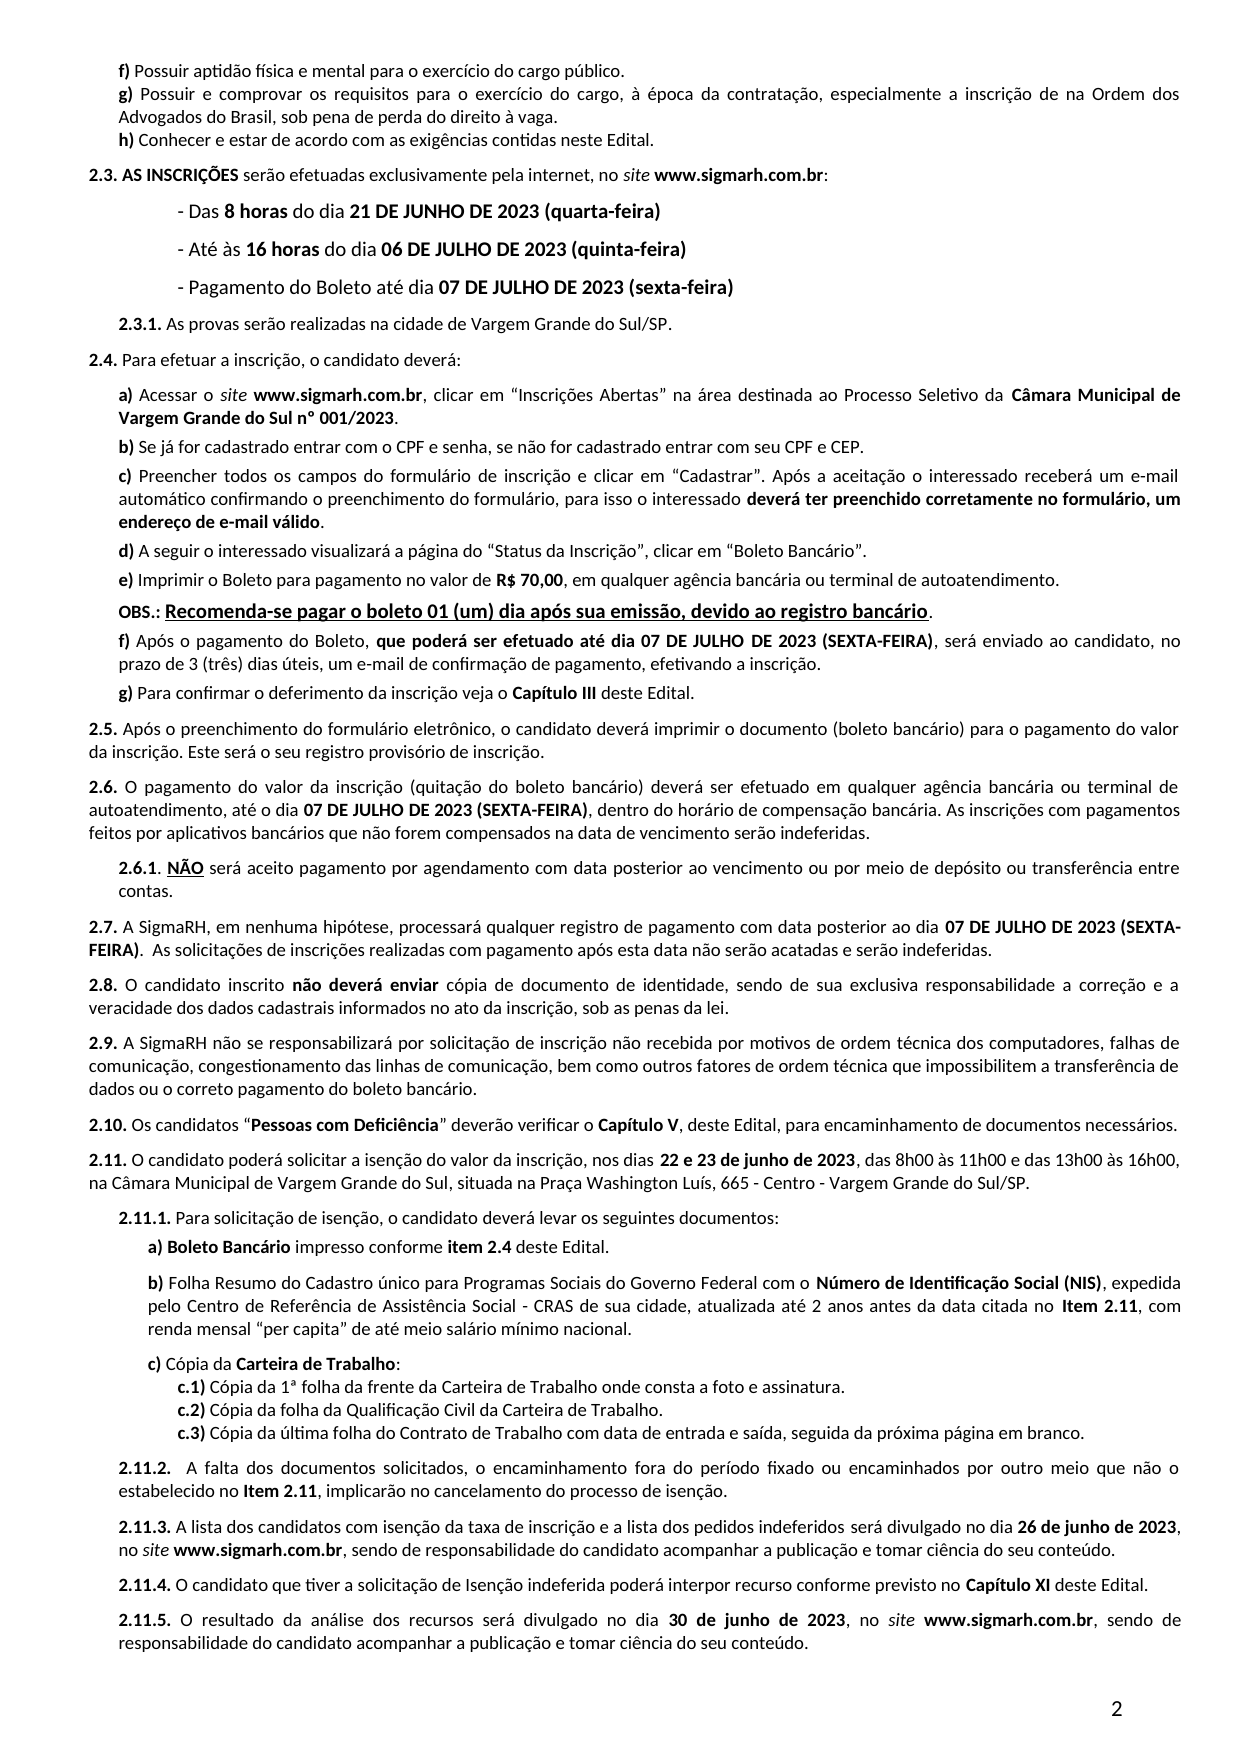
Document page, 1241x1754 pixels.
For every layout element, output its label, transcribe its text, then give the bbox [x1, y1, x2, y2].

text 2.9. A SigmaRH não se responsabilizará por solicitação de inscrição não recebida por motivos de ordem técnica dos computadores, falhas de comunicação, congestionamento das linhas de comunicação, bem como outros fatores de ordem técnica que impossibilitem a transferência de dados ou o correto pagamento do boleto bancário. [89, 1032, 1181, 1100]
text 2.3. AS INSCRIÇÕES serão efetuadas exclusivamente pela internet, no site www.sigmarh.com.br: [89, 163, 1181, 186]
text c.1) Cópia da 1ª folha da frente da Carteira de Trabalho onde consta a foto e assinatura. [177, 1375, 1181, 1398]
text f) Após o pagamento do Boleto, que poderá ser efetuado até dia 07 DE JULHO DE 2023 (SEXTA-FEIRA), será enviado ao candidato, no prazo de 3 (três) dias úteis, um e-mail de confirmação de pagamento, efetivando a inscrição. [118, 629, 1181, 675]
text 2.11.3. A lista dos candidatos com isenção da taxa de inscrição e a lista dos pedidos indeferidos será divulgado no dia 26 de junho de 2023, no site www.sigmarh.com.br, sendo de responsabilidade do candidato acompanhar a publicação e tomar ciência do seu conteúdo. [118, 1515, 1181, 1561]
text b) Se já for cadastrado entrar com o CPF e senha, se não for cadastrado entrar com seu CPF e CEP. [118, 435, 1181, 458]
text c.3) Cópia da última folha do Contrato de Trabalho com data de entrada e saída, seguida da próxima página em branco. [177, 1421, 1181, 1444]
text - Das 8 horas do dia 21 DE JUNHO DE 2023 (quarta-feira) [177, 199, 1181, 224]
text g) Possuir e comprovar os requisitos para o exercício do cargo, à época da contratação, especialmente a inscrição de na Ordem dos Advogados do Brasil, sob pena de perda do direito à vaga. [118, 82, 1181, 128]
text 2.6. O pagamento do valor da inscrição (quitação do boleto bancário) deverá ser efetuado em qualquer agência bancária ou terminal de autoatendimento, até o dia 07 DE JULHO DE 2023 (SEXTA-FEIRA), dentro do horário de compensação bancária. As inscrições com pagamentos feitos por aplicativos bancários que não forem compensados na data de vencimento serão indeferidas. [89, 775, 1181, 844]
text 2.11.2. A falta dos documentos solicitados, o encaminhamento fora do período fixado ou encaminhados por outro meio que não o estabelecido no Item 2.11, implicarão no cancelamento do processo de isenção. [118, 1457, 1181, 1502]
text c) Cópia da Carteira de Trabalho: [148, 1352, 1181, 1375]
text 2.11. O candidato poderá solicitar a isenção do valor da inscrição, nos dias 22 e 23 de junho de 2023, das 8h00 às 11h00 e das 13h00 às 16h00, na Câmara Municipal de Vargem Grande do Sul, situada na Praça Washington Luís, 665 - Centro - Vargem Grande do Sul/SP. [89, 1148, 1181, 1194]
text 2.11.1. Para solicitação de isenção, o candidato deverá levar os seguintes documentos: [118, 1207, 1181, 1229]
text - Pagamento do Boleto até dia 07 DE JULHO DE 2023 (sexta-feira) [177, 274, 1181, 300]
text g) Para confirmar o deferimento da inscrição veja o Capítulo III deste Edital. [118, 682, 1181, 704]
text a) Acessar o site www.sigmarh.com.br, clicar em “Inscrições Abertas” na área destinada ao Processo Seletivo da Câmara Municipal de Vargem Grande do Sul nº 001/2023. [118, 383, 1181, 429]
text 2.10. Os candidatos “Pessoas com Deficiência” deverão verificar o Capítulo V, deste Edital, para encaminhamento de documentos necessários. [89, 1113, 1181, 1136]
text 2.11.5. O resultado da análise dos recursos será divulgado no dia 30 de junho de 2023, no site www.sigmarh.com.br, sendo de responsabilidade do candidato acompanhar a publicação e tomar ciência do seu conteúdo. [118, 1609, 1181, 1654]
text 2.8. O candidato inscrito não deverá enviar cópia de documento de identidade, sendo de sua exclusiva responsabilidade a correção e a veracidade dos dados cadastrais informados no ato da inscrição, sob as penas da lei. [89, 973, 1181, 1019]
text 2.3.1. As provas serão realizadas na cidade de Vargem Grande do Sul/SP. [118, 312, 1181, 335]
text h) Conhecer e estar de acordo com as exigências contidas neste Edital. [118, 128, 1181, 151]
text 2.7. A SigmaRH, em nenhuma hipótese, processará qualquer registro de pagamento com data posterior ao dia 07 DE JULHO DE 2023 (SEXTA-FEIRA). As solicitações de inscrições realizadas com pagamento após esta data não serão acatadas e serão indeferidas. [89, 915, 1181, 961]
text a) Boleto Bancário impresso conforme item 2.4 deste Edital. [148, 1236, 1181, 1259]
text 2.5. Após o preenchimento do formulário eletrônico, o candidato deverá imprimir o documento (boleto bancário) para o pagamento do valor da inscrição. Este será o seu registro provisório de inscrição. [89, 717, 1181, 763]
text 2.11.4. O candidato que tiver a solicitação de Isenção indeferida poderá interpor recurso conforme previsto no Capítulo XI deste Edital. [118, 1573, 1181, 1596]
text e) Imprimir o Boleto para pagamento no valor de R$ 70,00, em qualquer agência bancária ou terminal de autoatendimento. [118, 569, 1181, 592]
text c.2) Cópia da folha da Qualificação Civil da Carteira de Trabalho. [177, 1398, 1181, 1421]
text c) Preencher todos os campos do formulário de inscrição e clicar em “Cadastrar”. Após a aceitação o interessado receberá um e-mail automático confirmando o preenchimento do formulário, para isso o interessado deverá ter preenchido corretamente no formulário, um endereço de e-mail válido. [118, 464, 1181, 533]
text d) A seguir o interessado visualizará a página do “Status da Inscrição”, clicar em “Boleto Bancário”. [118, 539, 1181, 562]
text OBS.: Recomenda-se pagar o boleto 01 (um) dia após sua emissão, devido ao registro bancário. [118, 598, 1181, 623]
text 2.4. Para efetuar a inscrição, o candidato deverá: [89, 348, 1181, 371]
text - Até às 16 horas do dia 06 DE JULHO DE 2023 (quinta-feira) [177, 237, 1181, 262]
text f) Possuir aptidão física e mental para o exercício do cargo público. [118, 59, 1181, 82]
text b) Folha Resumo do Cadastro único para Programas Sociais do Governo Federal com o Número de Identificação Social (NIS), expedida pelo Centro de Referência de Assistência Social - CRAS de sua cidade, atualizada até 2 anos antes da data citada no Item 2.11, com renda mensal “per capita” de até meio salário mínimo nacional. [148, 1271, 1181, 1340]
text 2.6.1. NÃO será aceito pagamento por agendamento com data posterior ao vencimento ou por meio de depósito ou transferência entre contas. [118, 857, 1181, 902]
